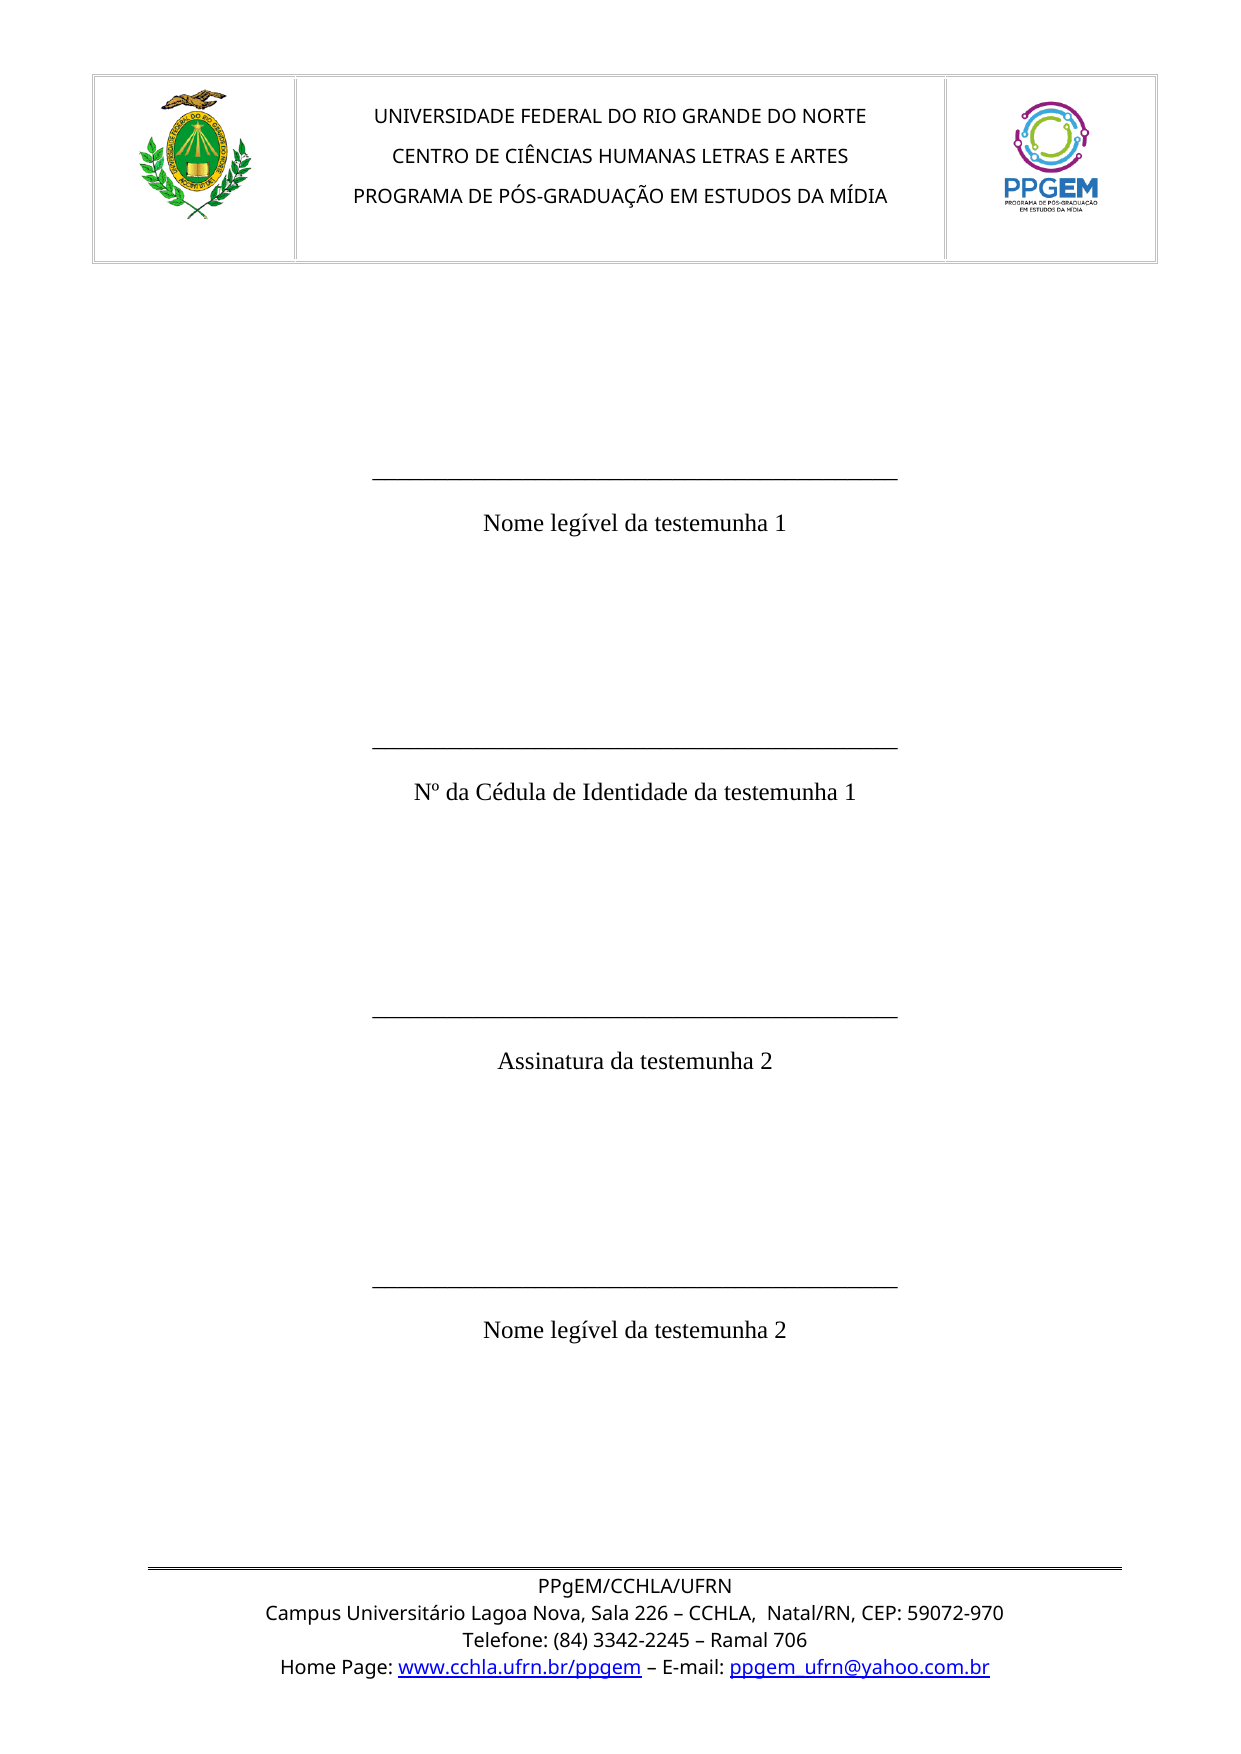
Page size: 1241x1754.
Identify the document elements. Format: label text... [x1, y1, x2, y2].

text __________________________________________ [148, 723, 1122, 752]
text __________________________________________ [148, 1262, 1122, 1290]
text Nome legível da testemunha 1 [148, 508, 1122, 536]
text __________________________________________ [148, 992, 1122, 1021]
text __________________________________________ [148, 454, 1122, 482]
text Nº da Cédula de Identidade da testemunha 1 [148, 777, 1122, 806]
picture [952, 89, 1150, 229]
text Assinatura da testemunha 2 [148, 1046, 1122, 1075]
text Nome legível da testemunha 2 [148, 1315, 1122, 1344]
